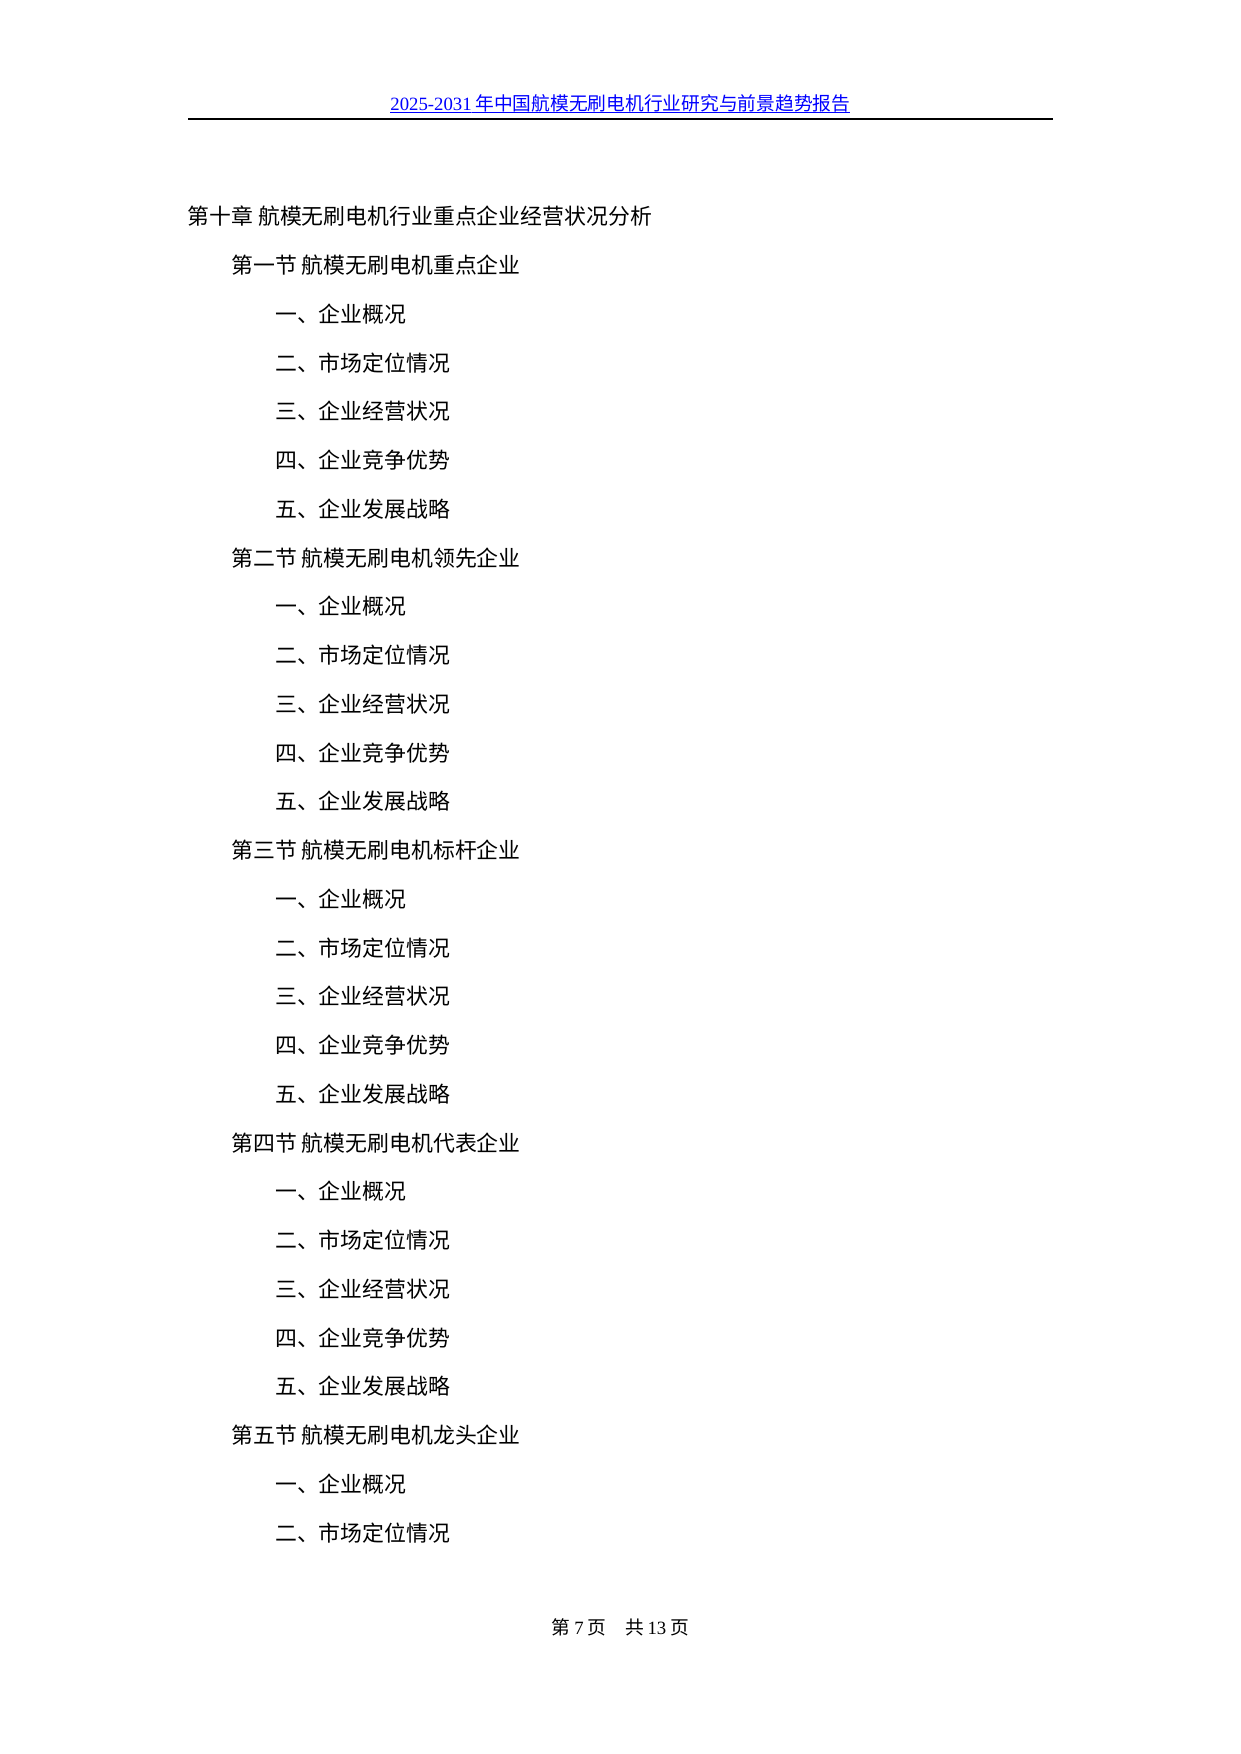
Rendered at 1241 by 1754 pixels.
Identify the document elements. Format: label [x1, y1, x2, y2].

text [187, 150, 1053, 1548]
